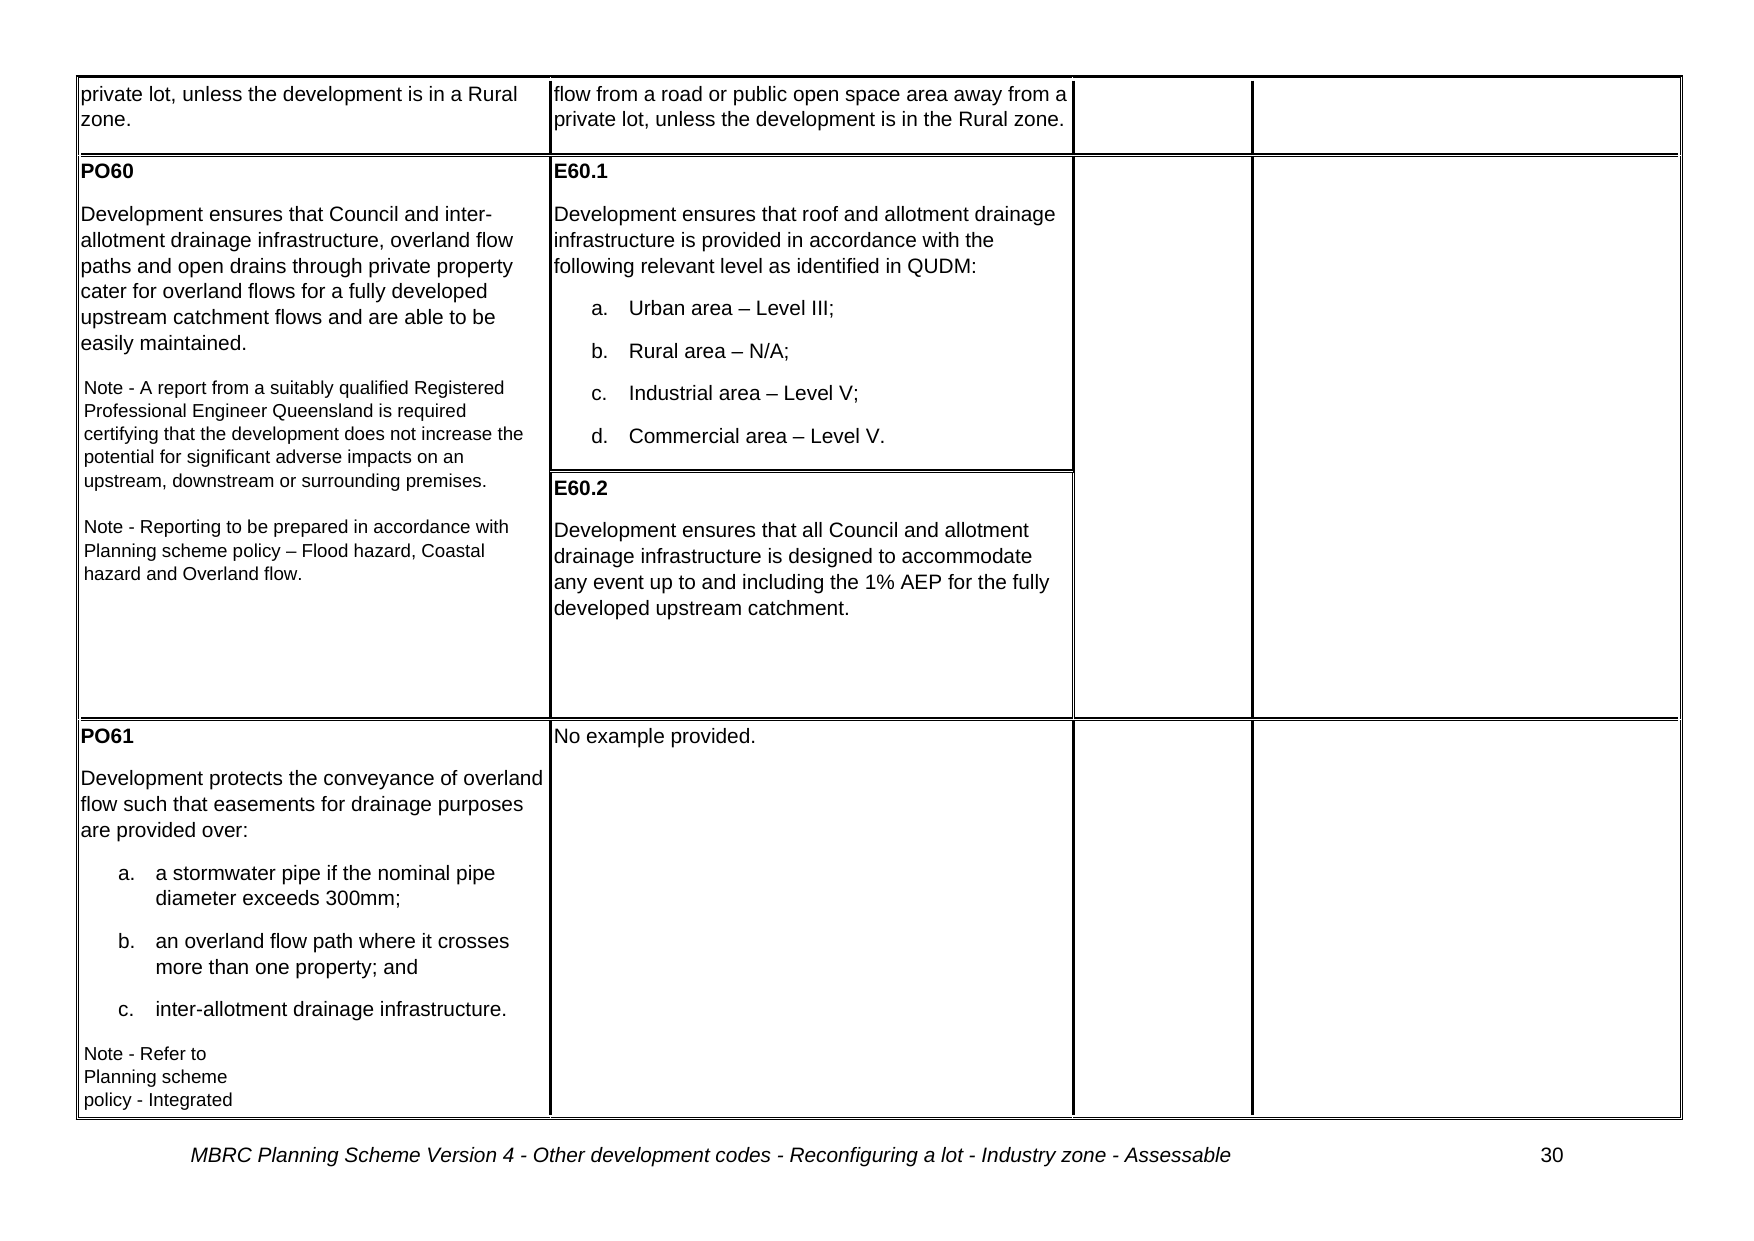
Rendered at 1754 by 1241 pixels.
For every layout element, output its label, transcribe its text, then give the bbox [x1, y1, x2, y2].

table_cell [1075, 157, 1251, 717]
table_cell PO60 Development ensures that Council and inter-allotment drainage infrastructure, overland flow paths and open drains through private property cater for overland flows for a fully developed upstream catchment flows and are able to be easily maintained. [79, 153, 549, 717]
table_cell [1252, 717, 1680, 1117]
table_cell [79, 717, 550, 1117]
table_cell E60.1 Development ensures that roof and allotment drainage infrastructure is provided in accordance with the following relevant level as identified in QUDM: Urban area – Level III; Rural area – N/A; Industrial area – Level V; Commercial area – Level V. [552, 157, 1072, 469]
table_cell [550, 721, 1073, 1117]
table_cell [1073, 78, 1252, 153]
table_cell [1254, 153, 1680, 717]
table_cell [79, 78, 550, 153]
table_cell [550, 77, 1073, 153]
table_cell [1252, 78, 1680, 153]
table_cell [1073, 721, 1252, 1117]
table_cell E60.2 Development ensures that all Council and allotment drainage infrastructure is designed to accommodate any event up to and including the 1% AEP for the fully developed upstream catchment. [552, 473, 1072, 717]
